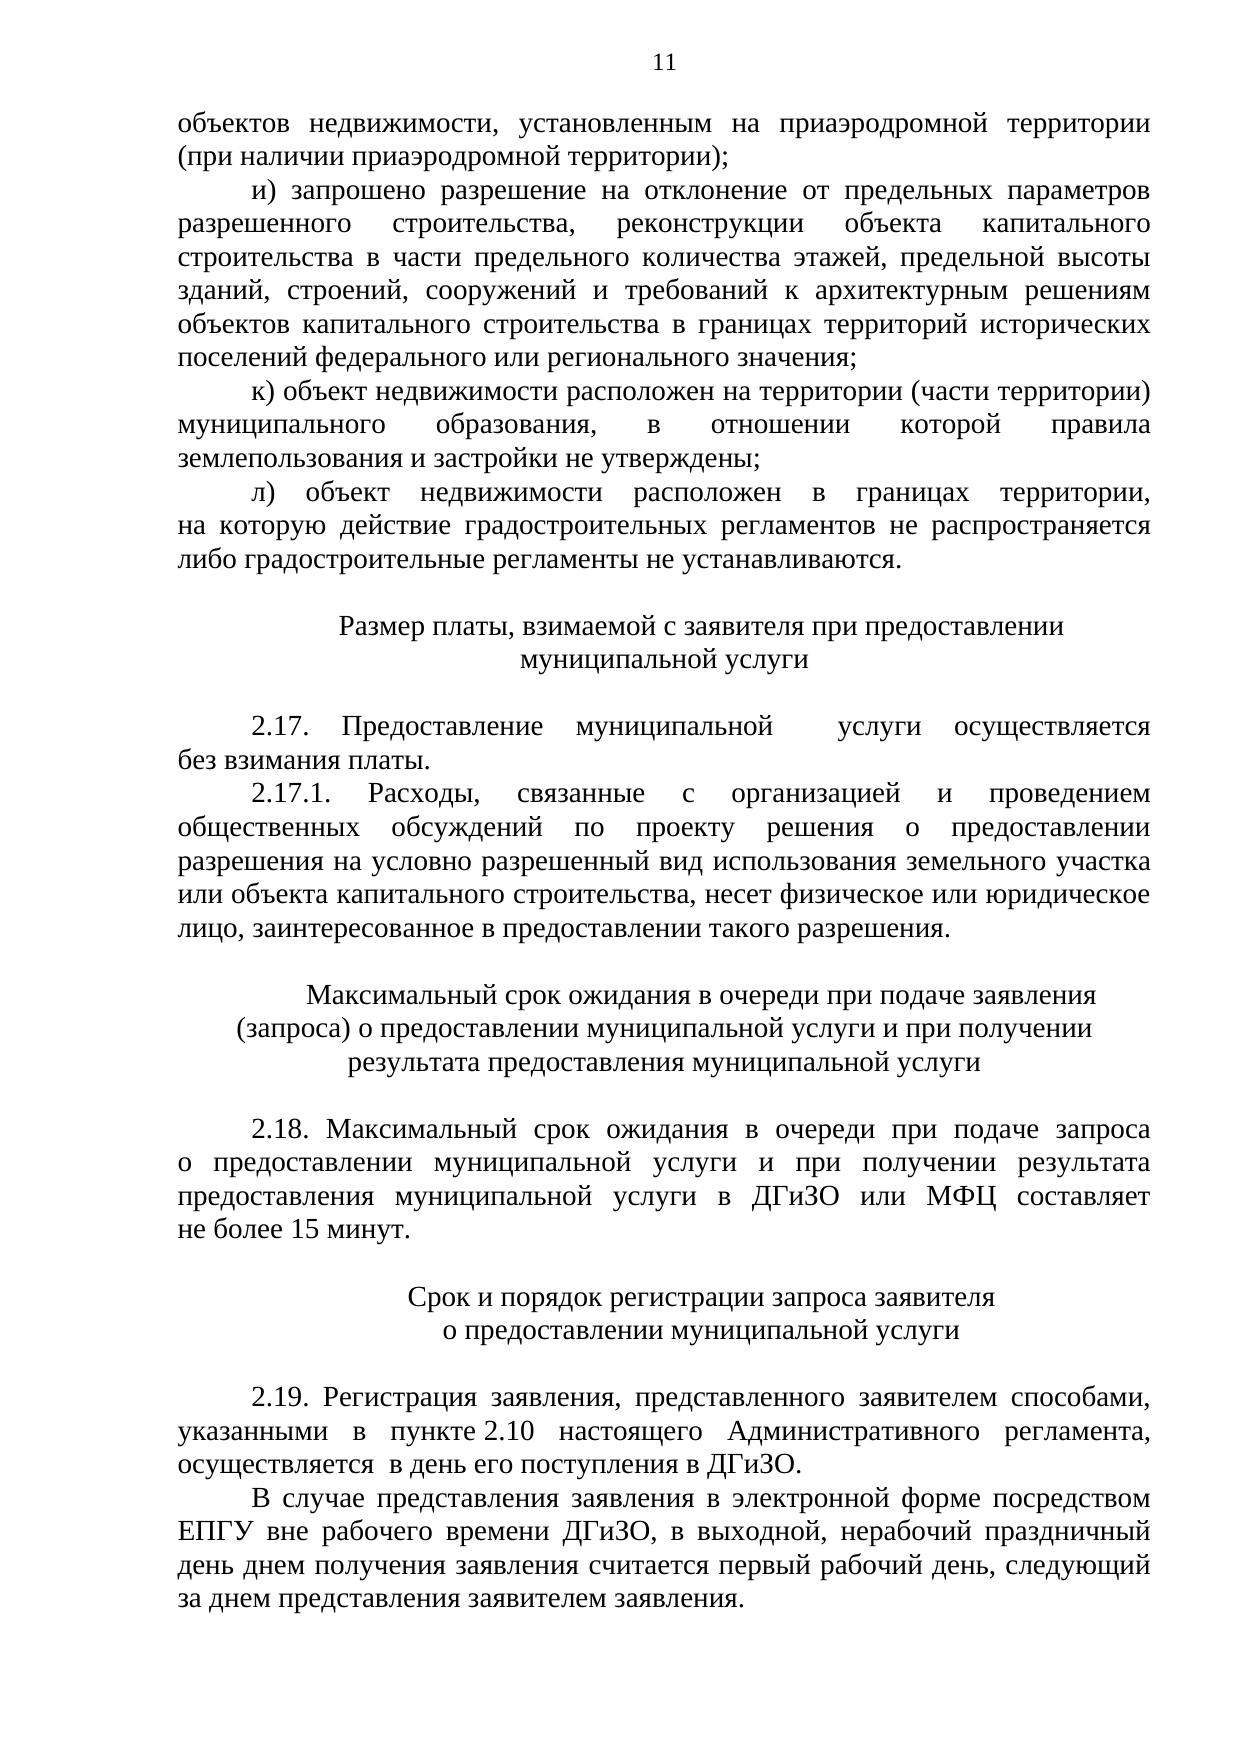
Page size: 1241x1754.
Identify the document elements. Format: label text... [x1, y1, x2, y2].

text В случае представления заявления в электронной форме посредством ЕПГУ вне рабочего времени ДГиЗО, в выходной, нерабочий праздничный день днем получения заявления считается первый рабочий день, следующий за днем представления заявителем заявления. [177, 1480, 1152, 1614]
text Размер платы, взимаемой с заявителя при предоставлении муниципальной услуги [177, 608, 1152, 675]
text и) запрошено разрешение на отклонение от предельных параметров разрешенного строительства, реконструкции объекта капитального строительства в части предельного количества этажей, предельной высоты зданий, строений, сооружений и требований к архитектурным решениям объектов капитального строительства в границах территорий исторических поселений федерального или регионального значения; [177, 172, 1152, 373]
text Максимальный срок ожидания в очереди при подаче заявления (запроса) о предоставлении муниципальной услуги и при получении результата предоставления муниципальной услуги [177, 977, 1152, 1077]
text к) объект недвижимости расположен на территории (части территории) муниципального образования, в отношении которой правила землепользования и застройки не утверждены; [177, 373, 1152, 474]
text л) объект недвижимости расположен в границах территории, на которую действие градостроительных регламентов не распространяется либо градостроительные регламенты не устанавливаются. [177, 474, 1152, 574]
text 2.19. Регистрация заявления, представленного заявителем способами, указанными в пункте 2.10 настоящего Административного регламента, осуществляется в день его поступления в ДГиЗО. [177, 1379, 1152, 1480]
text 2.17. Предоставление муниципальной услуги осуществляется без взимания платы. [177, 708, 1152, 776]
text 2.17.1. Расходы, связанные с организацией и проведением общественных обсуждений по проекту решения о предоставлении разрешения на условно разрешенный вид использования земельного участка или объекта капитального строительства, несет физическое или юридическое лицо, заинтересованное в предоставлении такого разрешения. [177, 776, 1152, 943]
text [177, 105, 1152, 172]
text Срок и порядок регистрации запроса заявителя [177, 1279, 1152, 1312]
text 2.18. Максимальный срок ожидания в очереди при подаче запроса о предоставлении муниципальной услуги и при получении результата предоставления муниципальной услуги в ДГиЗО или МФЦ составляет не более 15 минут. [177, 1111, 1152, 1245]
text о предоставлении муниципальной услуги [177, 1312, 1152, 1346]
